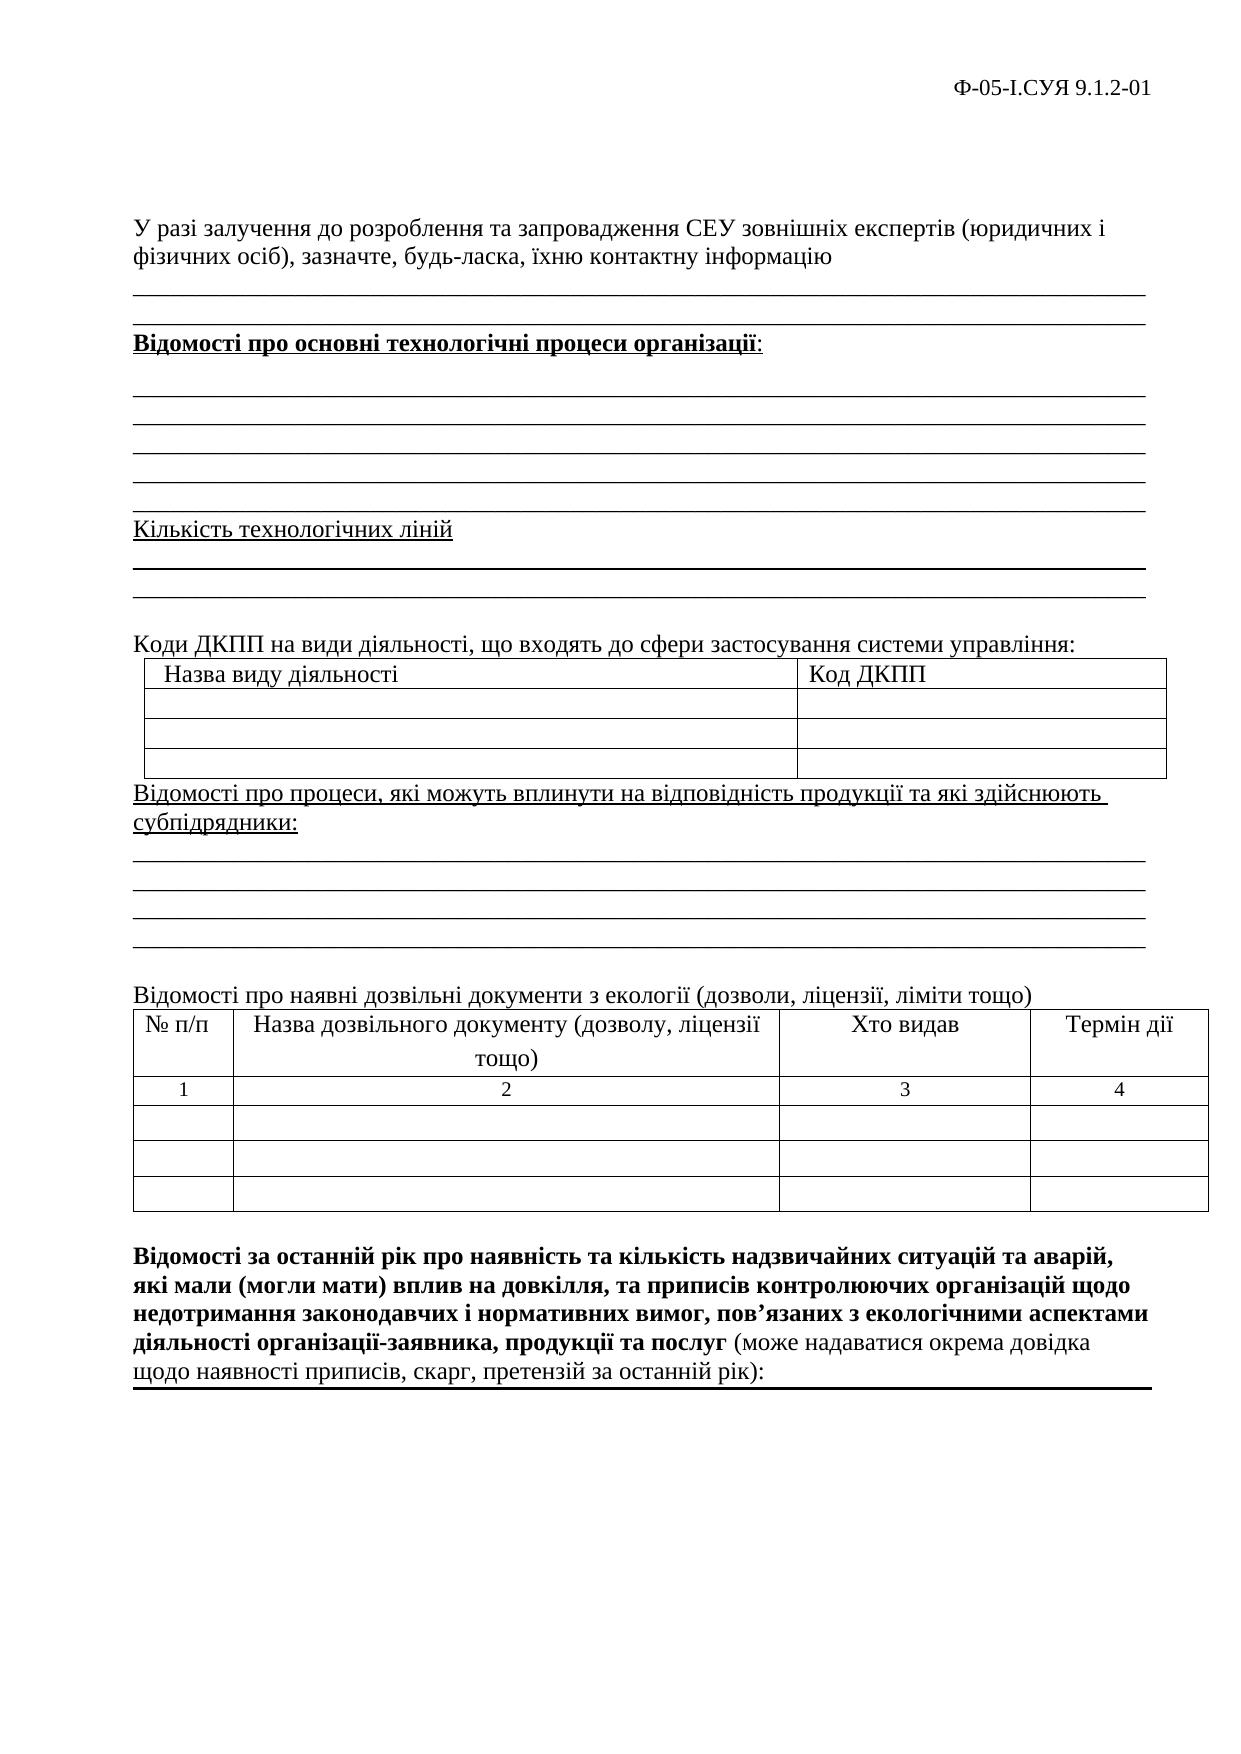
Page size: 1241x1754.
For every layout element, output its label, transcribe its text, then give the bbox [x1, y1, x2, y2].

table_cell [1031, 1177, 1208, 1211]
table_cell [1031, 1141, 1208, 1176]
table_cell [798, 689, 1166, 718]
table_cell [145, 749, 797, 777]
table_cell [134, 1177, 233, 1211]
table_header Назва виду діяльності [145, 659, 797, 688]
text ___________________________________________________________________________________________________________________________________________________________________________________________________________________________________________________ [133, 836, 1152, 922]
table_cell [145, 719, 797, 748]
table_header № п/п [134, 1010, 233, 1076]
table_cell [780, 1106, 1030, 1140]
table_cell [234, 1141, 779, 1176]
text Кількість технологічних ліній [133, 514, 1152, 543]
text У разі залучення до розроблення та запровадження СЕУ зовнішніх експертів (юридичних і фізичних осіб), зазначте, будь-ласка, їхню контактну інформацію __________________________________________________________________________________________________________________________________________________________________ [133, 213, 1152, 328]
table_header Термін дії [1031, 1010, 1208, 1076]
text _________________________________________________________________________________ [133, 922, 1152, 951]
table_header Код ДКПП [798, 659, 1166, 688]
table_cell 1 [134, 1077, 233, 1105]
text Коди ДКПП на види діяльності, що входять до сфери застосування системи управління: [133, 629, 1152, 658]
table_cell 2 [234, 1077, 779, 1105]
table_cell 4 [1031, 1077, 1208, 1105]
table_cell [780, 1177, 1030, 1211]
text __________________________________________________________________________________________________________________________________________________________________ [133, 543, 1152, 601]
text Відомості про наявні дозвільні документи з екології (дозволи, ліцензії, ліміти тощо) [133, 980, 1152, 1008]
table_cell [234, 1177, 779, 1211]
text _____________________________________________________________________________________________________________________________________________________________________________________________________________________________________________________________________________________________________________________________________________________________________________________________________________________ [133, 371, 1152, 514]
table_cell [145, 689, 797, 718]
table_cell [798, 749, 1166, 777]
table_cell [134, 1141, 233, 1176]
table_cell [780, 1141, 1030, 1176]
text Відомості про процеси, які можуть вплинути на відповідність продукції та які здійснюють субпідрядники: [133, 778, 1152, 836]
table_cell [798, 719, 1166, 748]
text Відомості за останній рік про наявність та кількість надзвичайних ситуацій та аварій, які мали (могли мати) вплив на довкілля, та приписів контролюючих організацій щодо недотримання законодавчих і нормативних вимог, пов’язаних з екологічними аспектами діяльності організації-заявника, продукції та послуг (може надаватися окрема довідка щодо наявності приписів, скарг, претензій за останній рік): [133, 1241, 1152, 1387]
table_cell [134, 1106, 233, 1140]
table_cell [234, 1106, 779, 1140]
table_cell 3 [780, 1077, 1030, 1105]
text Відомості про основні технологічні процеси організації: [133, 328, 1152, 356]
table_header Хто видав [780, 1010, 1030, 1076]
table_header Назва дозвільного документу (дозволу, ліцензії тощо) [234, 1010, 779, 1076]
table_cell [1031, 1106, 1208, 1140]
